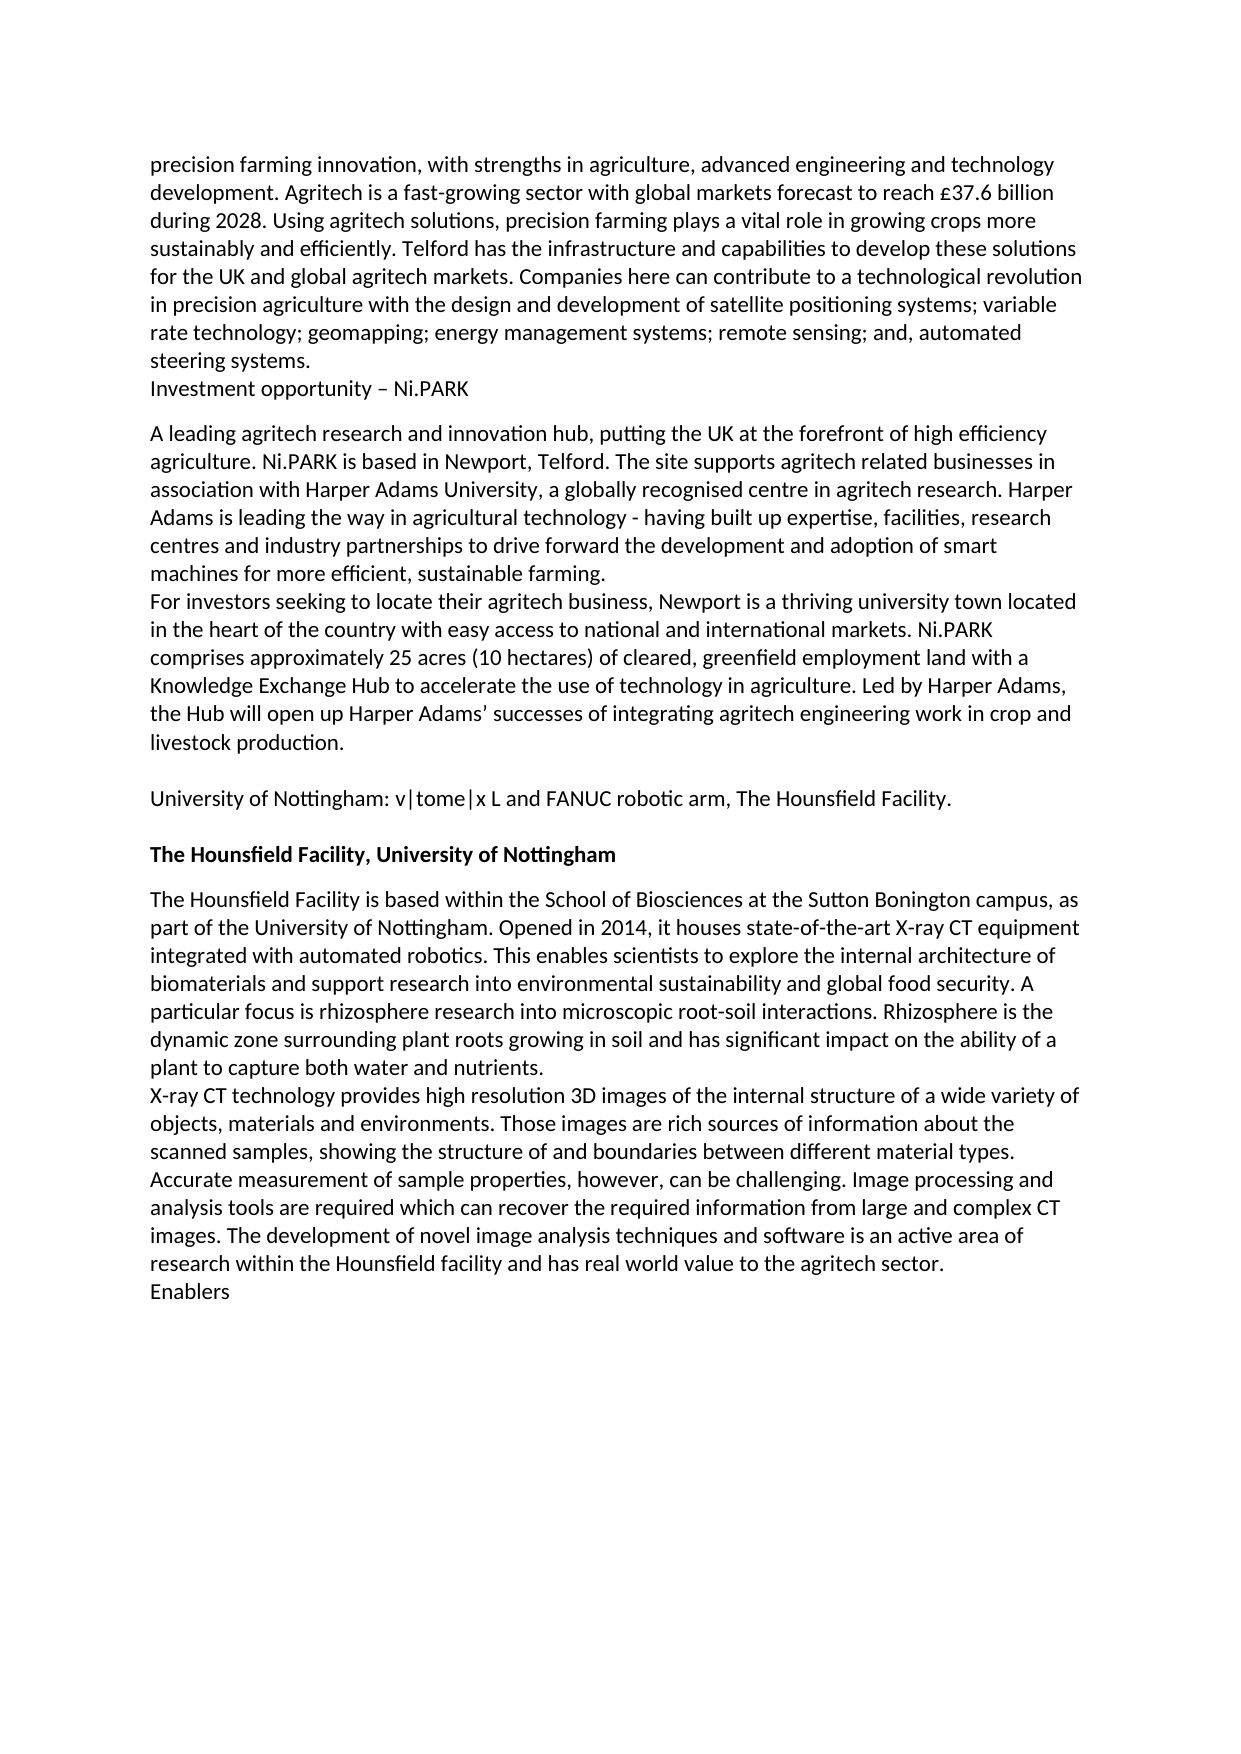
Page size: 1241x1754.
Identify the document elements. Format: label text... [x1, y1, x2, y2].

text X-ray CT technology provides high resolution 3D images of the internal structure of a wide variety of objects, materials and environments. Those images are rich sources of information about the scanned samples, showing the structure of and boundaries between different material types. Accurate measurement of sample properties, however, can be challenging. Image processing and analysis tools are required which can recover the required information from large and complex CT images. The development of novel image analysis techniques and software is an active area of research within the Hounsfield facility and has real world value to the agritech sector. [150, 1081, 1090, 1277]
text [150, 150, 1090, 374]
text The Hounsfield Facility is based within the School of Biosciences at the Sutton Bonington campus, as part of the University of Nottingham. Opened in 2014, it houses state-of-the-art X-ray CT equipment integrated with automated robotics. This enables scientists to explore the internal architecture of biomaterials and support research into environmental sustainability and global food security. A particular focus is rhizosphere research into microscopic root-soil interactions. Rhizosphere is the dynamic zone surrounding plant roots growing in soil and has significant impact on the ability of a plant to capture both water and nutrients. [150, 885, 1090, 1081]
text For investors seeking to locate their agritech business, Newport is a thriving university town located in the heart of the country with easy access to national and international markets. Ni.PARK comprises approximately 25 acres (10 hectares) of cleared, greenfield employment land with a Knowledge Exchange Hub to accelerate the use of technology in agriculture. Led by Harper Adams, the Hub will open up Harper Adams’ successes of integrating agritech engineering work in crop and livestock production. [150, 587, 1090, 756]
text Investment opportunity – Ni.PARK [150, 374, 1090, 402]
text The Hounsfield Facility, University of Nottingham [150, 840, 1090, 868]
text Enablers [150, 1277, 1090, 1305]
text University of Nottingham: v|tome|x L and FANUC robotic arm, The Hounsfield Facility. [150, 784, 1090, 812]
text A leading agritech research and innovation hub, putting the UK at the forefront of high efficiency agriculture. Ni.PARK is based in Newport, Telford. The site supports agritech related businesses in association with Harper Adams University, a globally recognised centre in agritech research. Harper Adams is leading the way in agricultural technology - having built up expertise, facilities, research centres and industry partnerships to drive forward the development and adoption of smart machines for more efficient, sustainable farming. [150, 419, 1090, 587]
